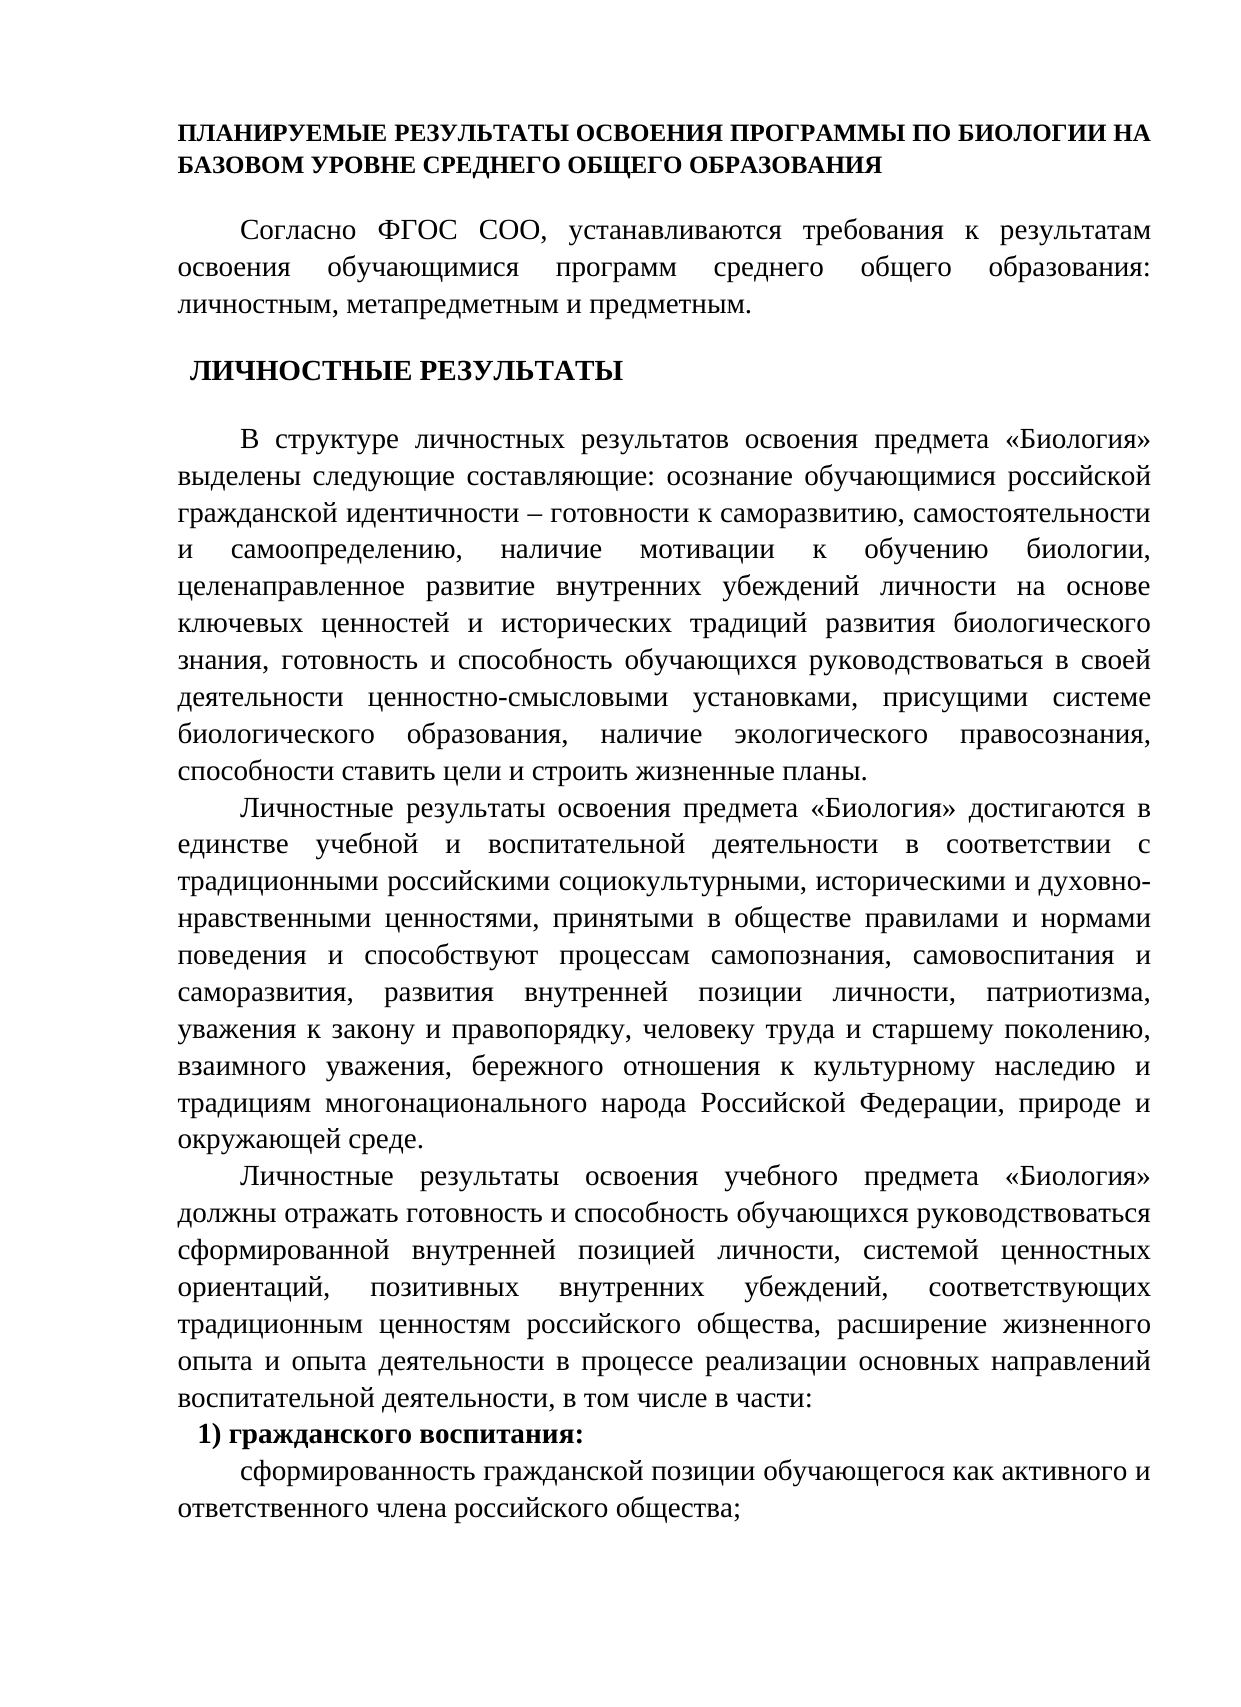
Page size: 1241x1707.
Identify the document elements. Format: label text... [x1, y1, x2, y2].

text Согласно ФГОС СОО, устанавливаются требования к результатам освоения обучающимися программ среднего общего образования: личностным, метапредметным и предметным. [177, 212, 1152, 319]
text ПЛАНИРУЕМЫЕ РЕЗУЛЬТАТЫ ОСВОЕНИЯ ПРОГРАММЫ ПО БИОЛОГИИ НА БАЗОВОМ УРОВНЕ СРЕДНЕГО ОБЩЕГО ОБРАЗОВАНИЯ [177, 118, 1152, 178]
text Личностные результаты освоения предмета «Биология» достигаются в единстве учебной и воспитательной деятельности в соответствии с традиционными российскими социокультурными, историческими и духовно-нравственными ценностями, принятыми в обществе правилами и нормами поведения и способствуют процессам самопознания, самовоспитания и саморазвития, развития внутренней позиции личности, патриотизма, уважения к закону и правопорядку, человеку труда и старшему поколению, взаимного уважения, бережного отношения к культурному наследию и традициям многонационального народа Российской Федерации, природе и окружающей среде. [177, 790, 1152, 1155]
text В структуре личностных результатов освоения предмета «Биология» выделены следующие составляющие: осознание обучающимися российской гражданской идентичности – готовности к саморазвитию, самостоятельности и самоопределению, наличие мотивации к обучению биологии, целенаправленное развитие внутренних убеждений личности на основе ключевых ценностей и исторических традиций развития биологического знания, готовность и способность обучающихся руководствоваться в своей деятельности ценностно-смысловыми установками, присущими системе биологического образования, наличие экологического правосознания, способности ставить цели и строить жизненные планы. [177, 421, 1152, 786]
text ЛИЧНОСТНЫЕ РЕЗУЛЬТАТЫ [190, 353, 1152, 387]
text Личностные результаты освоения учебного предмета «Биология» должны отражать готовность и способность обучающихся руководствоваться сформированной внутренней позицией личности, системой ценностных ориентаций, позитивных внутренних убеждений, соответствующих традиционным ценностям российского общества, расширение жизненного опыта и опыта деятельности в процессе реализации основных направлений воспитательной деятельности, в том числе в части: [177, 1158, 1152, 1413]
text сформированность гражданской позиции обучающегося как активного и ответственного члена российского общества; [177, 1453, 1152, 1524]
text 1) гражданского воспитания: [190, 1417, 1152, 1450]
